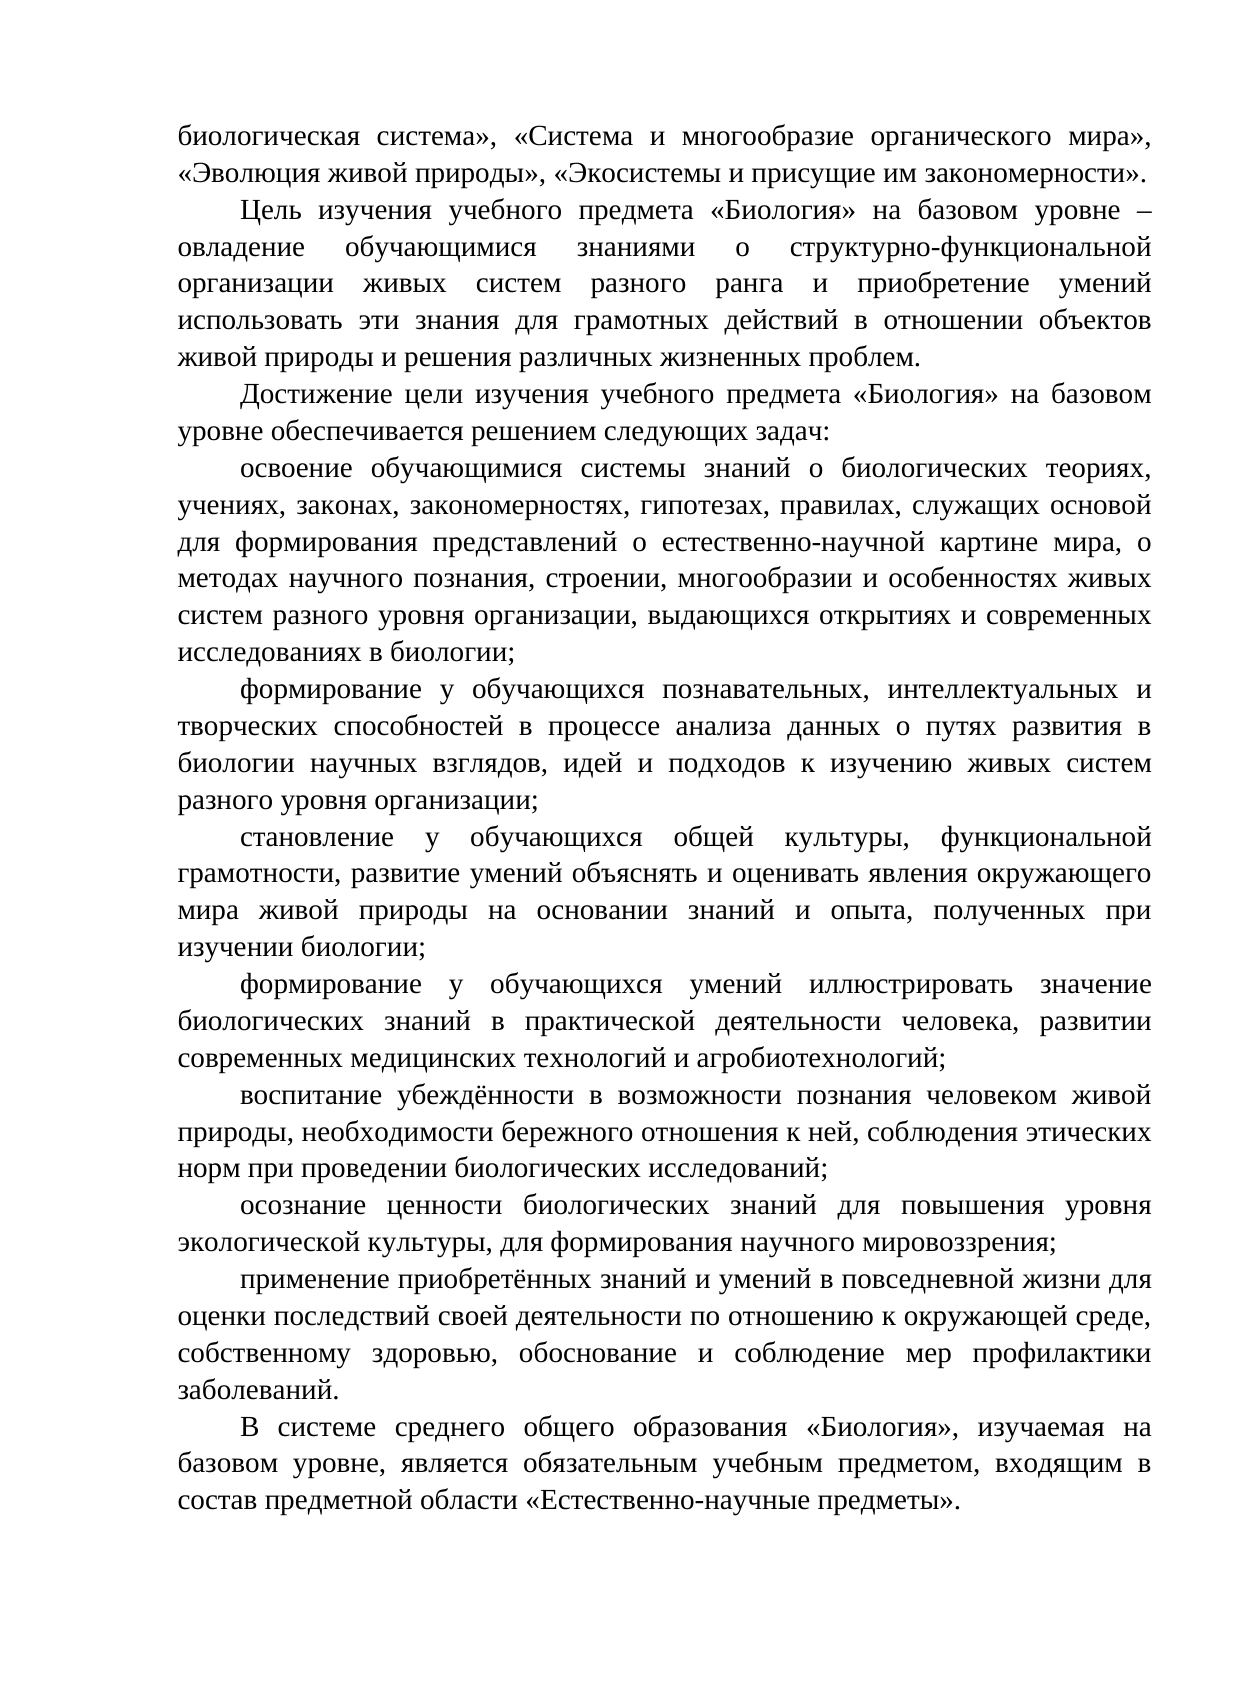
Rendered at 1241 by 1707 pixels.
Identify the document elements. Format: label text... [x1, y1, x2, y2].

text освоение обучающимися системы знаний о биологических теориях, учениях, законах, закономерностях, гипотезах, правилах, служащих основой для формирования представлений о естественно-научной картине мира, о методах научного познания, строении, многообразии и особенностях живых систем разного уровня организации, выдающихся открытиях и современных исследованиях в биологии; [177, 450, 1152, 668]
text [177, 118, 1152, 188]
text воспитание убеждённости в возможности познания человеком живой природы, необходимости бережного отношения к ней, соблюдения этических норм при проведении биологических исследований; [177, 1077, 1152, 1184]
text В системе среднего общего образования «Биология», изучаемая на базовом уровне, является обязательным учебным предметом, входящим в состав предметной области «Естественно-научные предметы». [177, 1409, 1152, 1516]
text осознание ценности биологических знаний для повышения уровня экологической культуры, для формирования научного мировоззрения; [177, 1187, 1152, 1258]
text формирование у обучающихся познавательных, интеллектуальных и творческих способностей в процессе анализа данных о путях развития в биологии научных взглядов, идей и подходов к изучению живых систем разного уровня организации; [177, 671, 1152, 815]
text формирование у обучающихся умений иллюстрировать значение биологических знаний в практической деятельности человека, развитии современных медицинских технологий и агробиотехнологий; [177, 966, 1152, 1073]
text Достижение цели изучения учебного предмета «Биология» на базовом уровне обеспечивается решением следующих задач: [177, 376, 1152, 447]
text становление у обучающихся общей культуры, функциональной грамотности, развитие умений объяснять и оценивать явления окружающего мира живой природы на основании знаний и опыта, полученных при изучении биологии; [177, 819, 1152, 963]
text Цель изучения учебного предмета «Биология» на базовом уровне – овладение обучающимися знаниями о структурно-функциональной организации живых систем разного ранга и приобретение умений использовать эти знания для грамотных действий в отношении объектов живой природы и решения различных жизненных проблем. [177, 192, 1152, 373]
text применение приобретённых знаний и умений в повседневной жизни для оценки последствий своей деятельности по отношению к окружающей среде, собственному здоровью, обоснование и соблюдение мер профилактики заболеваний. [177, 1261, 1152, 1405]
